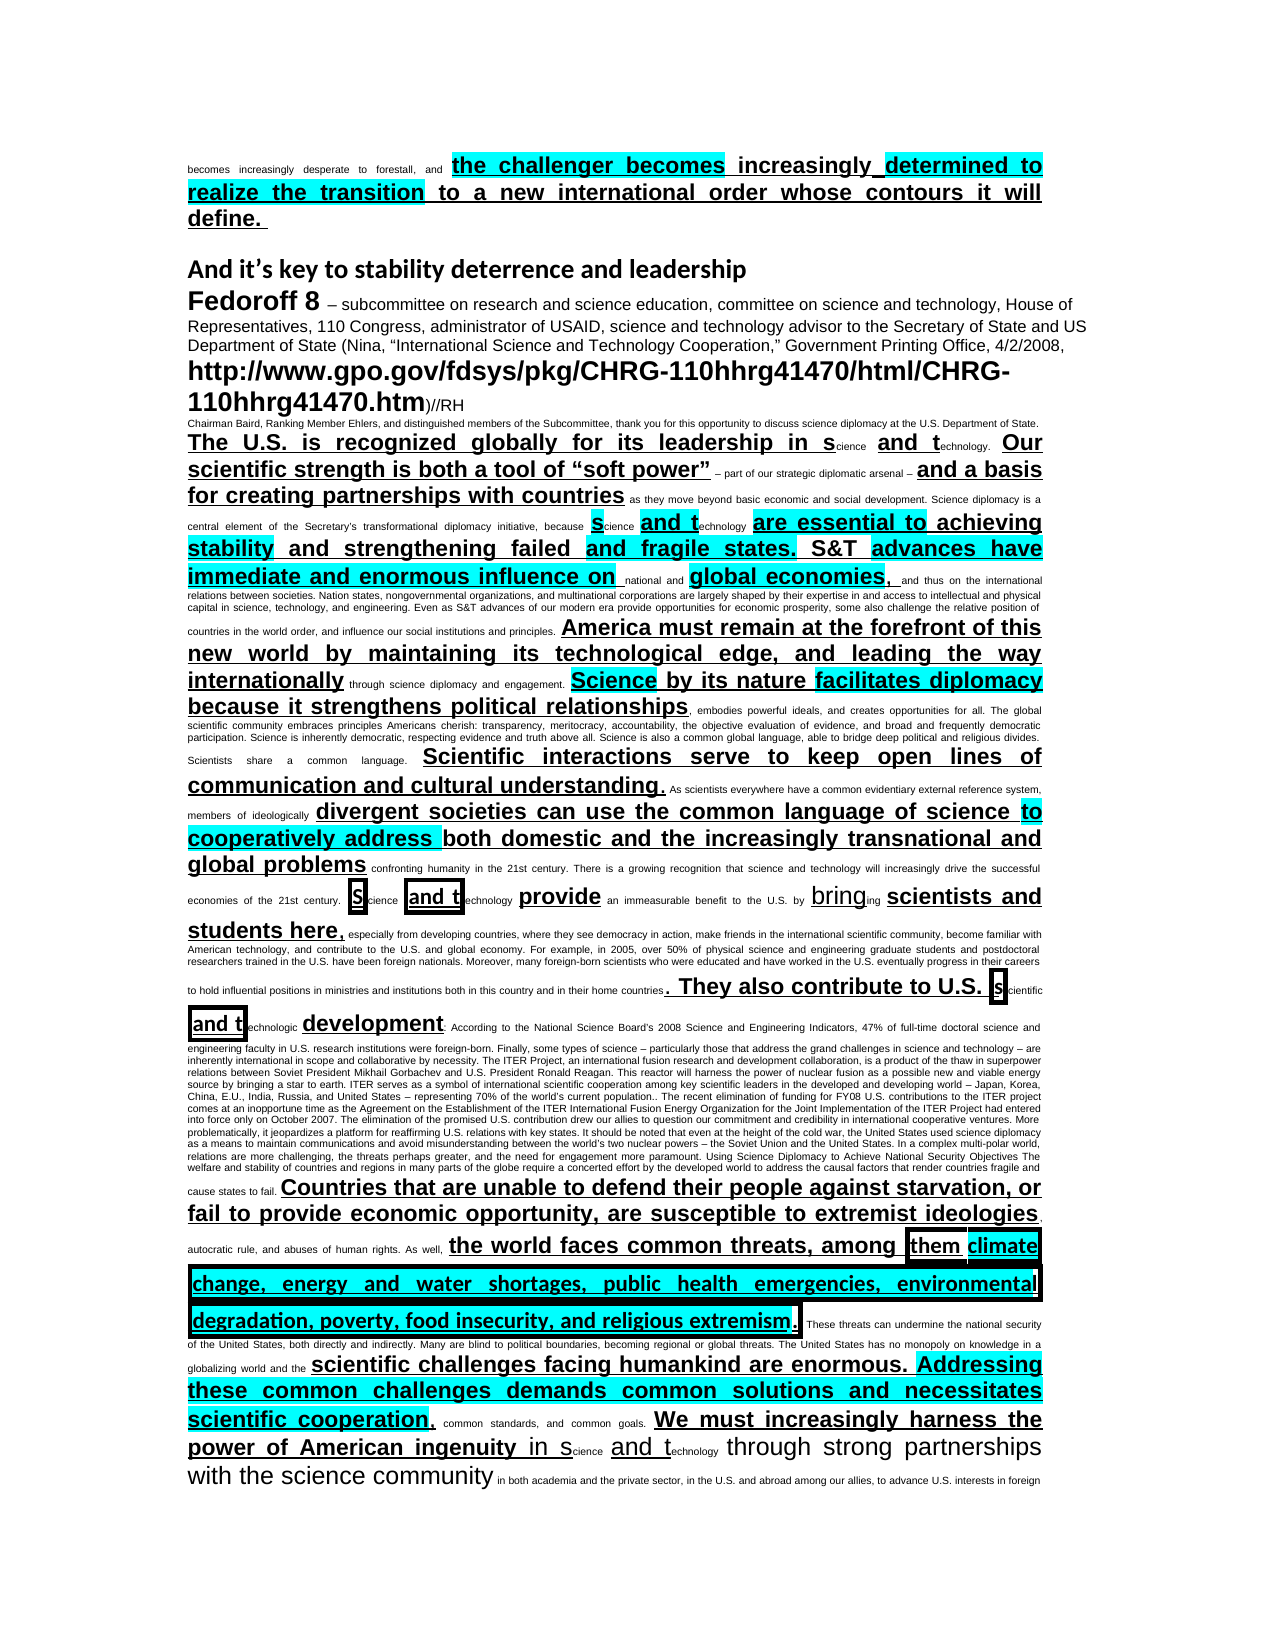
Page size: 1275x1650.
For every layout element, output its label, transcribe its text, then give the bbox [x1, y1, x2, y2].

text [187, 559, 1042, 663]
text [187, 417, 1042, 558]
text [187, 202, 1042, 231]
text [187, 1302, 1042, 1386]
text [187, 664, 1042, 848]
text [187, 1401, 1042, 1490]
text Fedoroff 8 – subcommittee on research and science education, committee on science and technology, House of Representatives, 110 Congress, administrator of USAID, science and technology advisor to the Secretary of State and US Department of State (Nina, “International Science and Technology Cooperation,” Government Printing Office, 4/2/2008, http://www.gpo.gov/fdsys/pkg/CHRG-110hhrg41470/html/CHRG-110hhrg41470.htm)//RH [187, 285, 1087, 417]
subtitle And it’s key to stability deterrence and leadership [187, 252, 1087, 285]
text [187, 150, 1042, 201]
